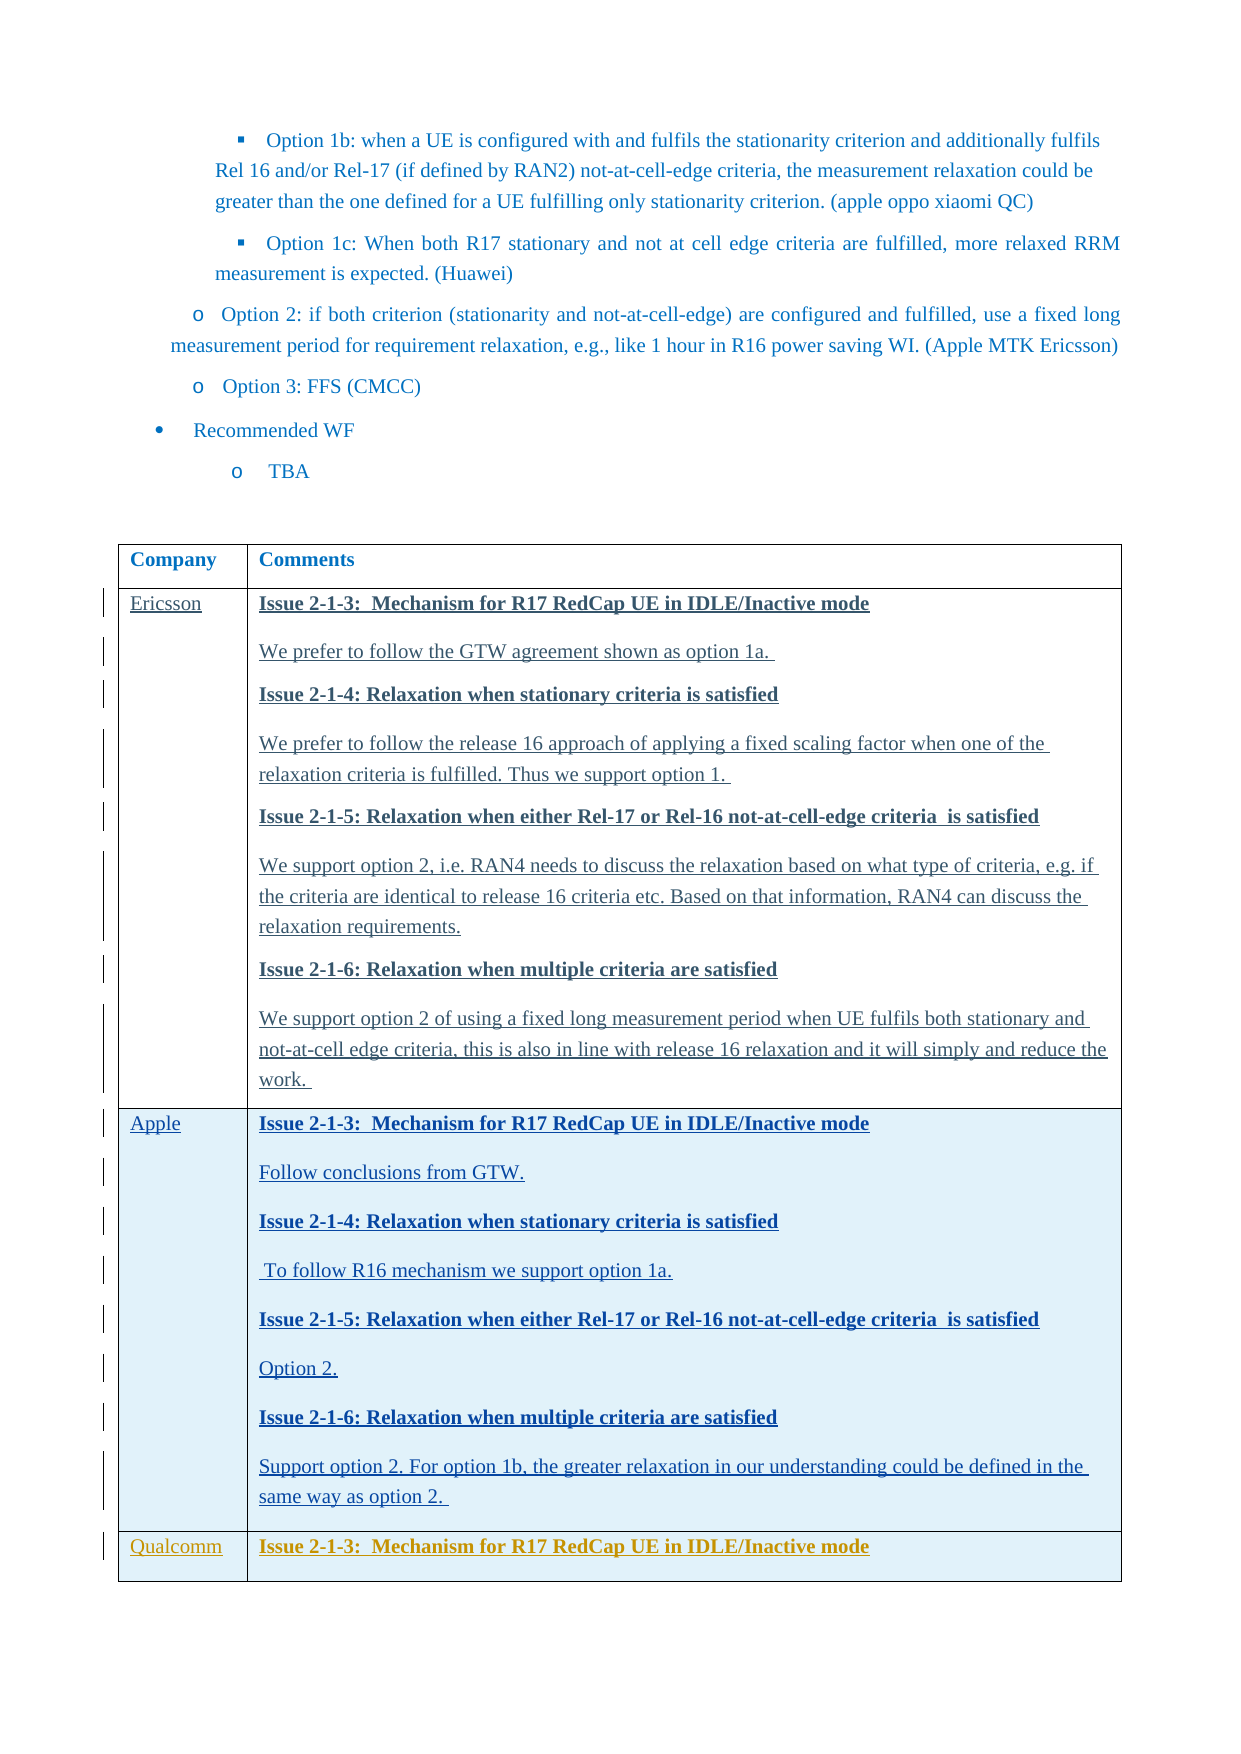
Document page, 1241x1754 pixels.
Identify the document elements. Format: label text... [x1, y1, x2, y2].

table_header Comments [248, 545, 1121, 587]
list Option 1b: when a UE is configured with and fulfils the stationarity criterion and additionally fulfils Rel 16 and/or Rel-17 (if defined by RAN2) not-at-cell-edge criteria, the measurement relaxation could be greater than the one defined for a UE fulfilling only stationarity criterion. (apple oppo xiaomi QC) [215, 126, 1122, 215]
list Recommended WF [156, 415, 1122, 444]
list Option 2: if both criterion (stationarity and not-at-cell-edge) are configured and fulfilled, use a fixed long measurement period for requirement relaxation, e.g., like 1 hour in R16 power saving WI. (Apple MTK Ericsson) [170, 301, 1122, 359]
table_cell [248, 589, 1121, 1108]
table_cell [119, 589, 247, 1108]
list Option 1c: When both R17 stationary and not at cell edge criteria are fulfilled, more relaxed RRM measurement is expected. (Huawei) [215, 229, 1122, 287]
table_header Company [119, 545, 247, 587]
list TBA [231, 458, 1122, 486]
list Option 3: FFS (CMCC) [170, 373, 1122, 401]
